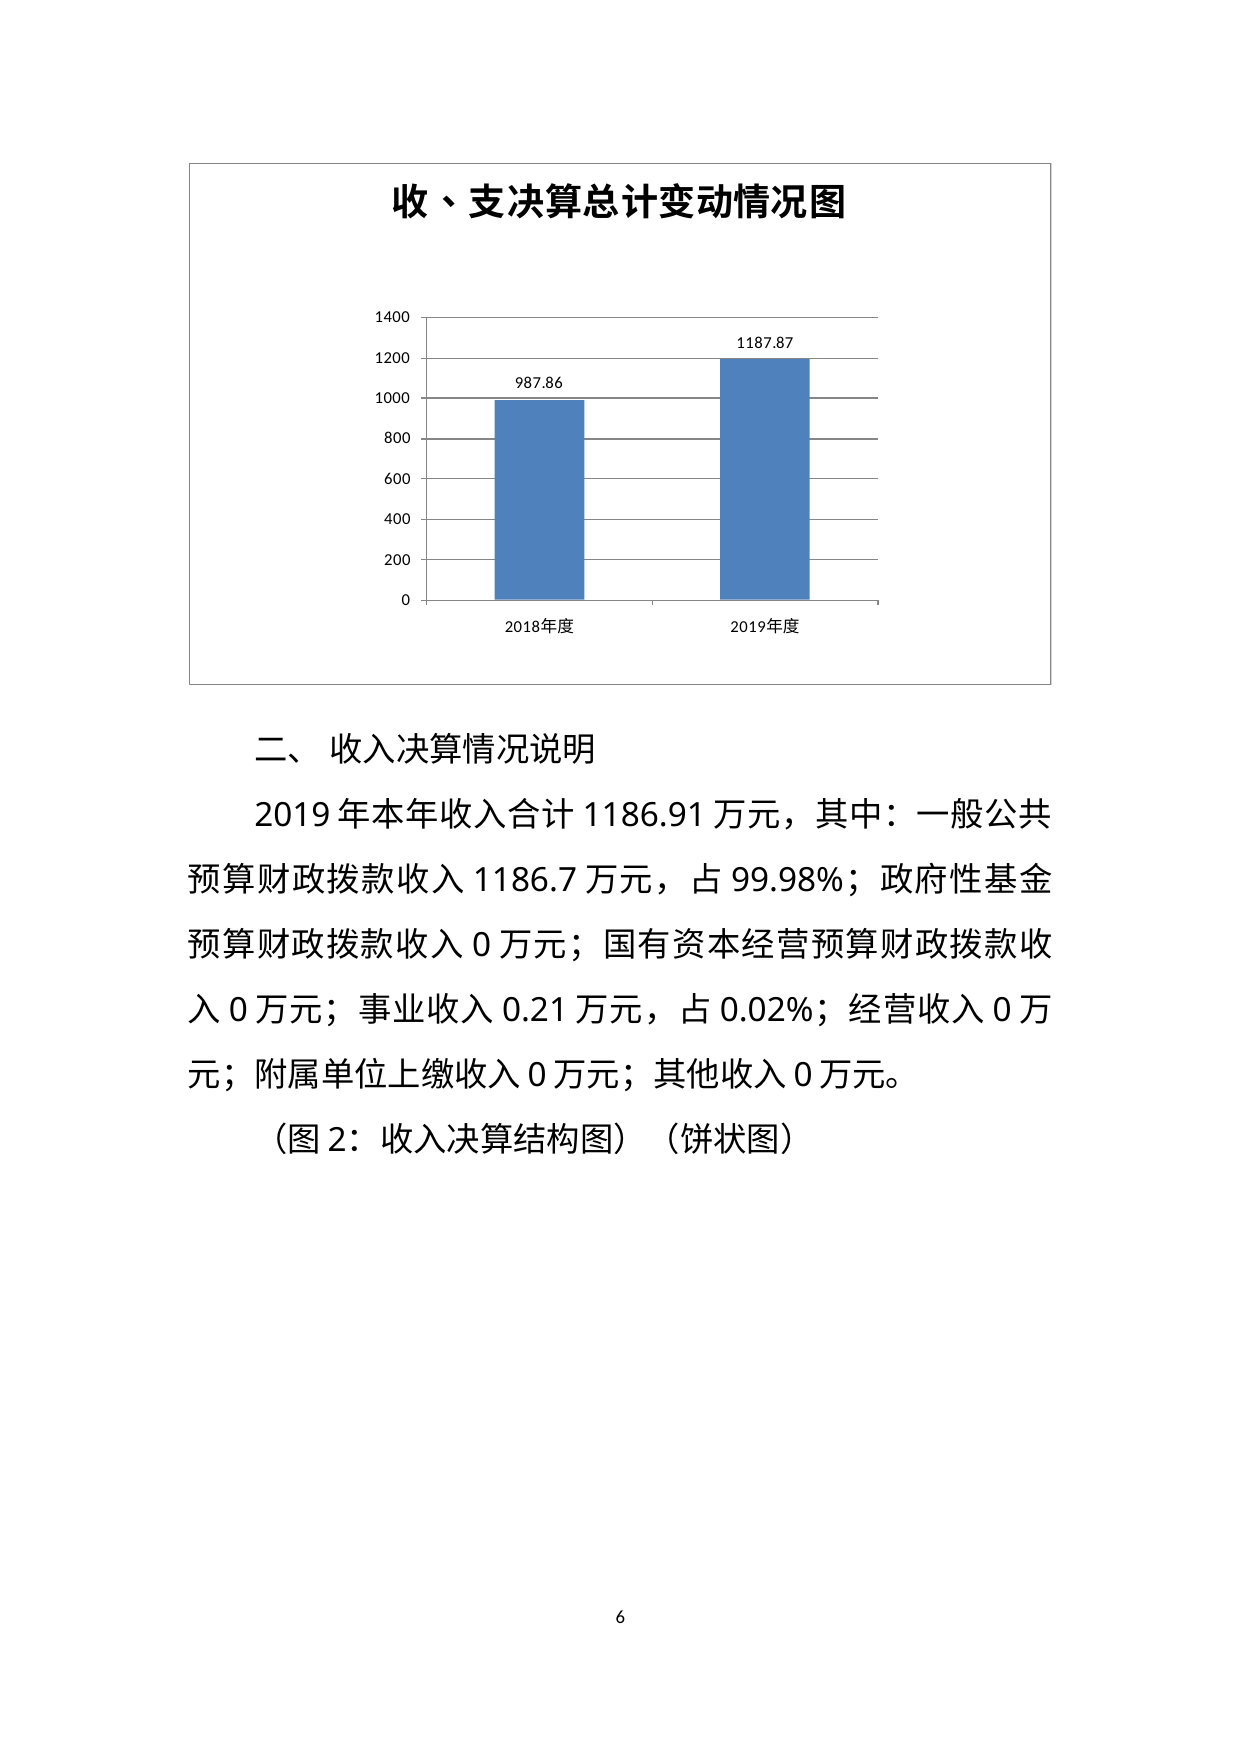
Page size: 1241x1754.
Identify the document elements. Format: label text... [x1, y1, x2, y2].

text （图2：收入决算结构图）（饼状图） [187, 1104, 1053, 1169]
text 2019年本年收入合计1186.91万元，其中：一般公共预算财政拨款收入1186.7万元，占99.98%；政府性基金预算财政拨款收入0万元；国有资本经营预算财政拨款收入0万元；事业收入0.21万元，占0.02%；经营收入0万元；附属单位上缴收入0万元；其他收入0万元。 [187, 779, 1053, 1104]
list 收入决算情况说明 [254, 714, 1053, 779]
table_header [176, 162, 1064, 714]
